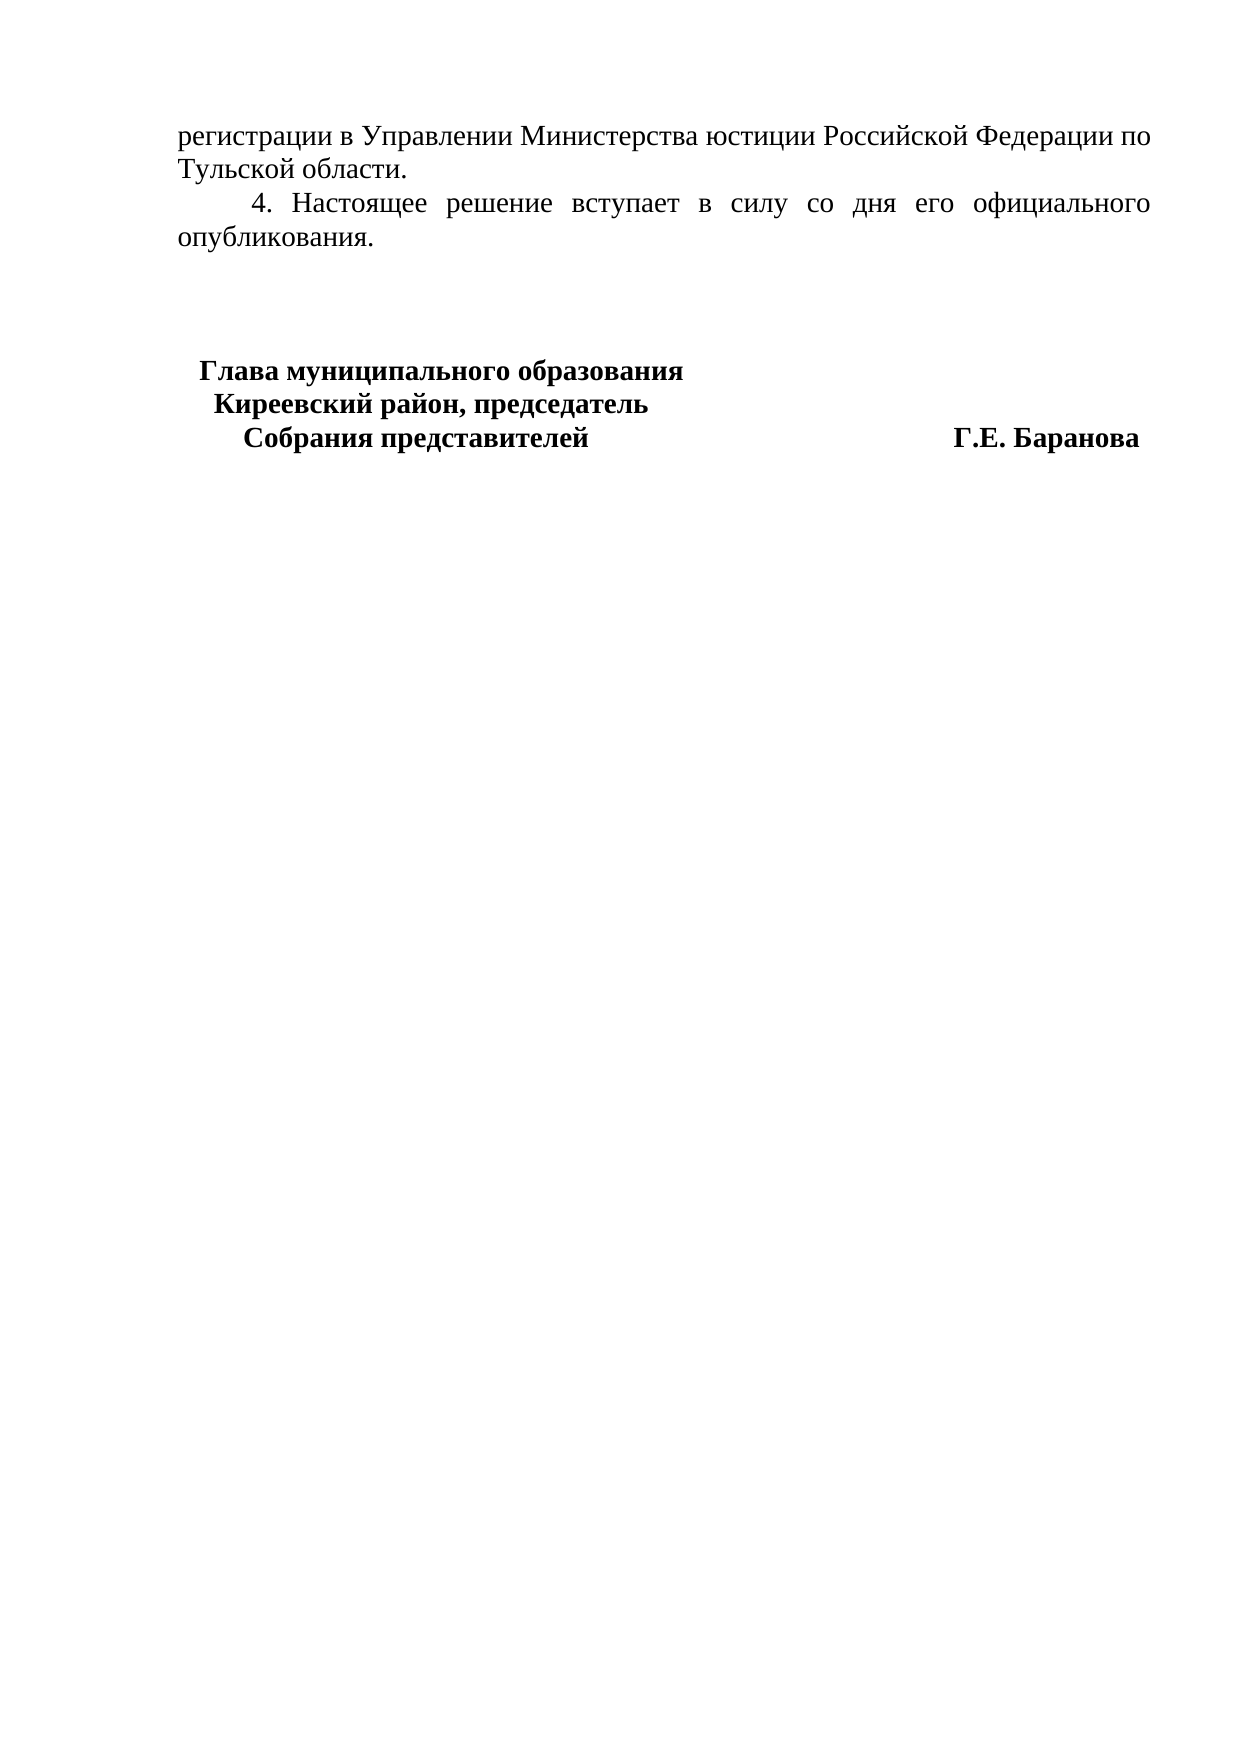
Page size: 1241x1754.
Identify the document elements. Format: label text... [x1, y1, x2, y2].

text Собрания представителей Г.Е. Баранова [177, 420, 1152, 453]
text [177, 118, 1152, 185]
text Киреевский район, председатель [177, 386, 1152, 420]
text 4. Настоящее решение вступает в силу со дня его официального опубликования. [177, 185, 1152, 252]
text Глава муниципального образования [177, 353, 1152, 386]
